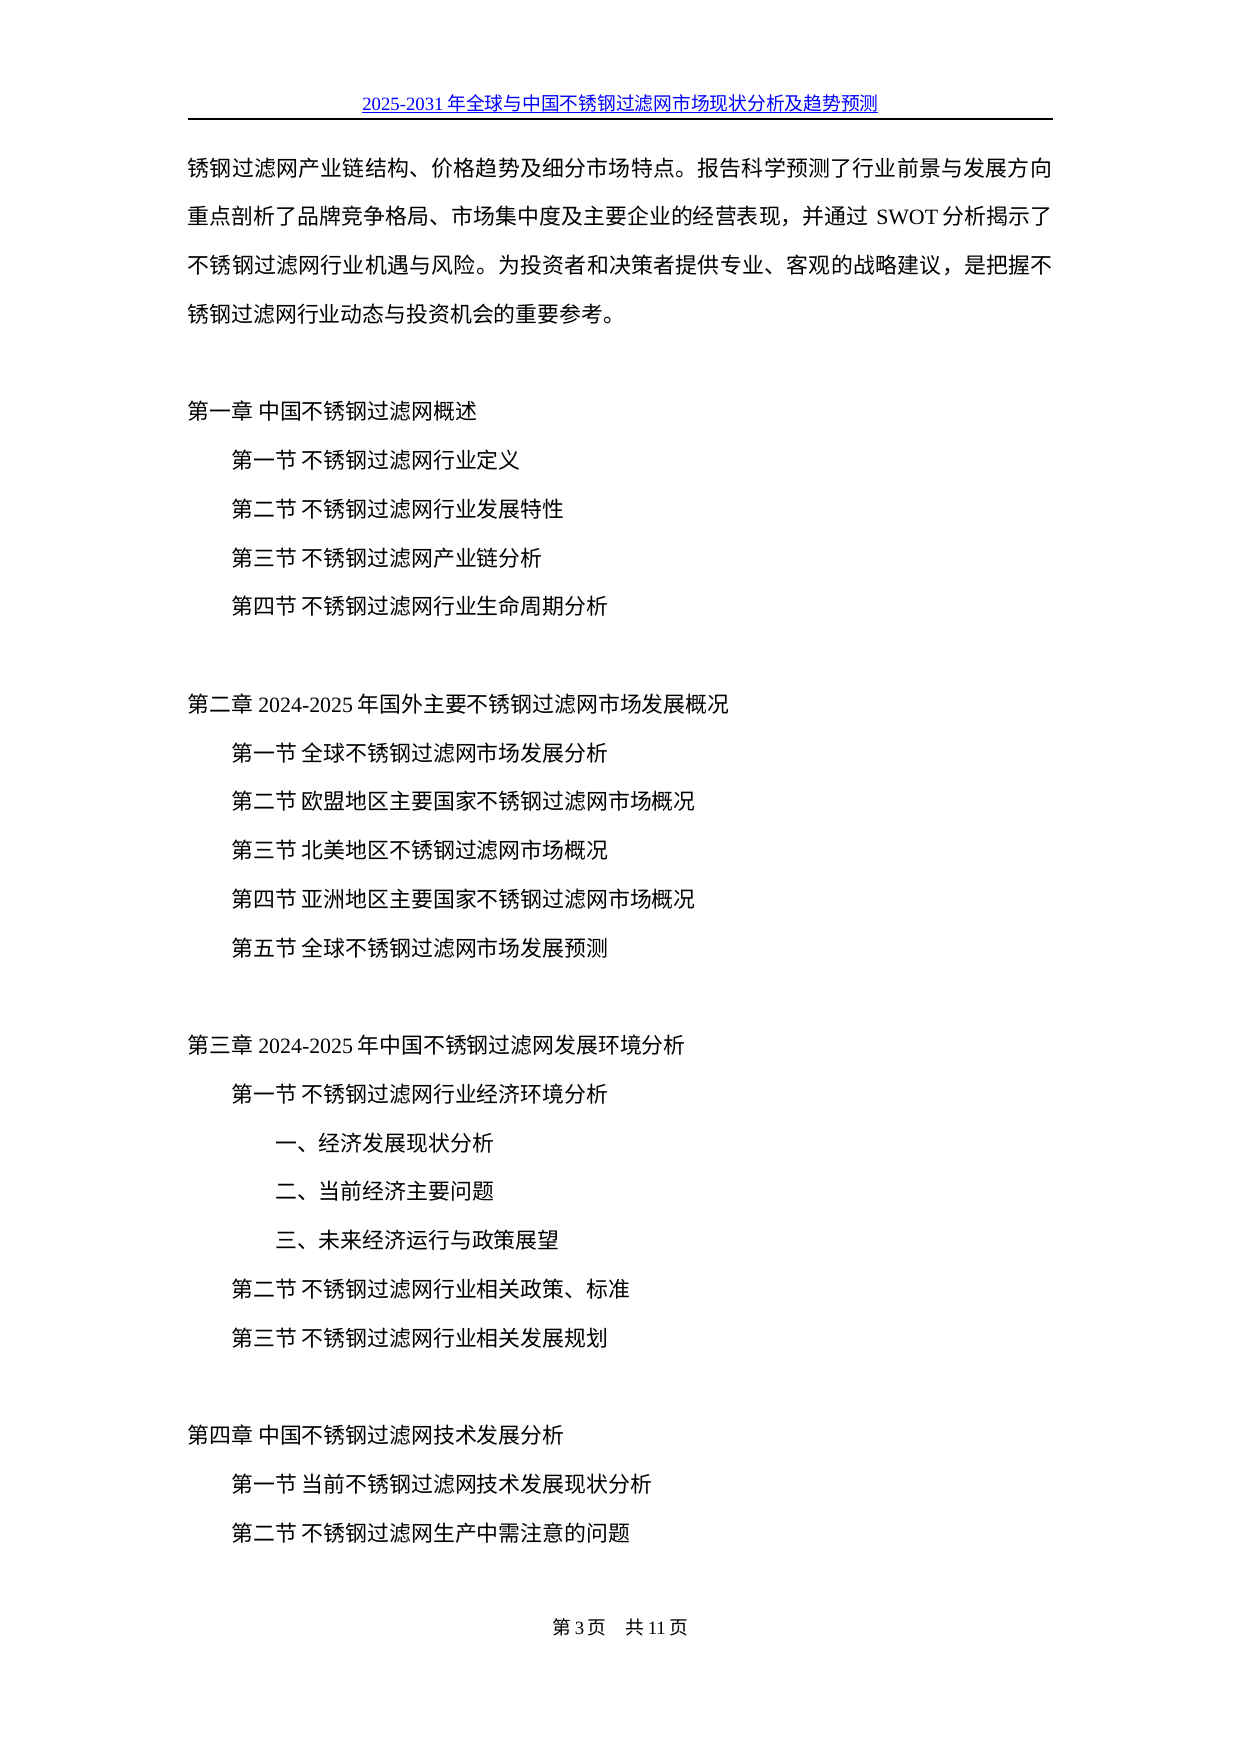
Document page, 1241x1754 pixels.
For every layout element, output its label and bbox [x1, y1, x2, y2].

text [187, 150, 1053, 1548]
